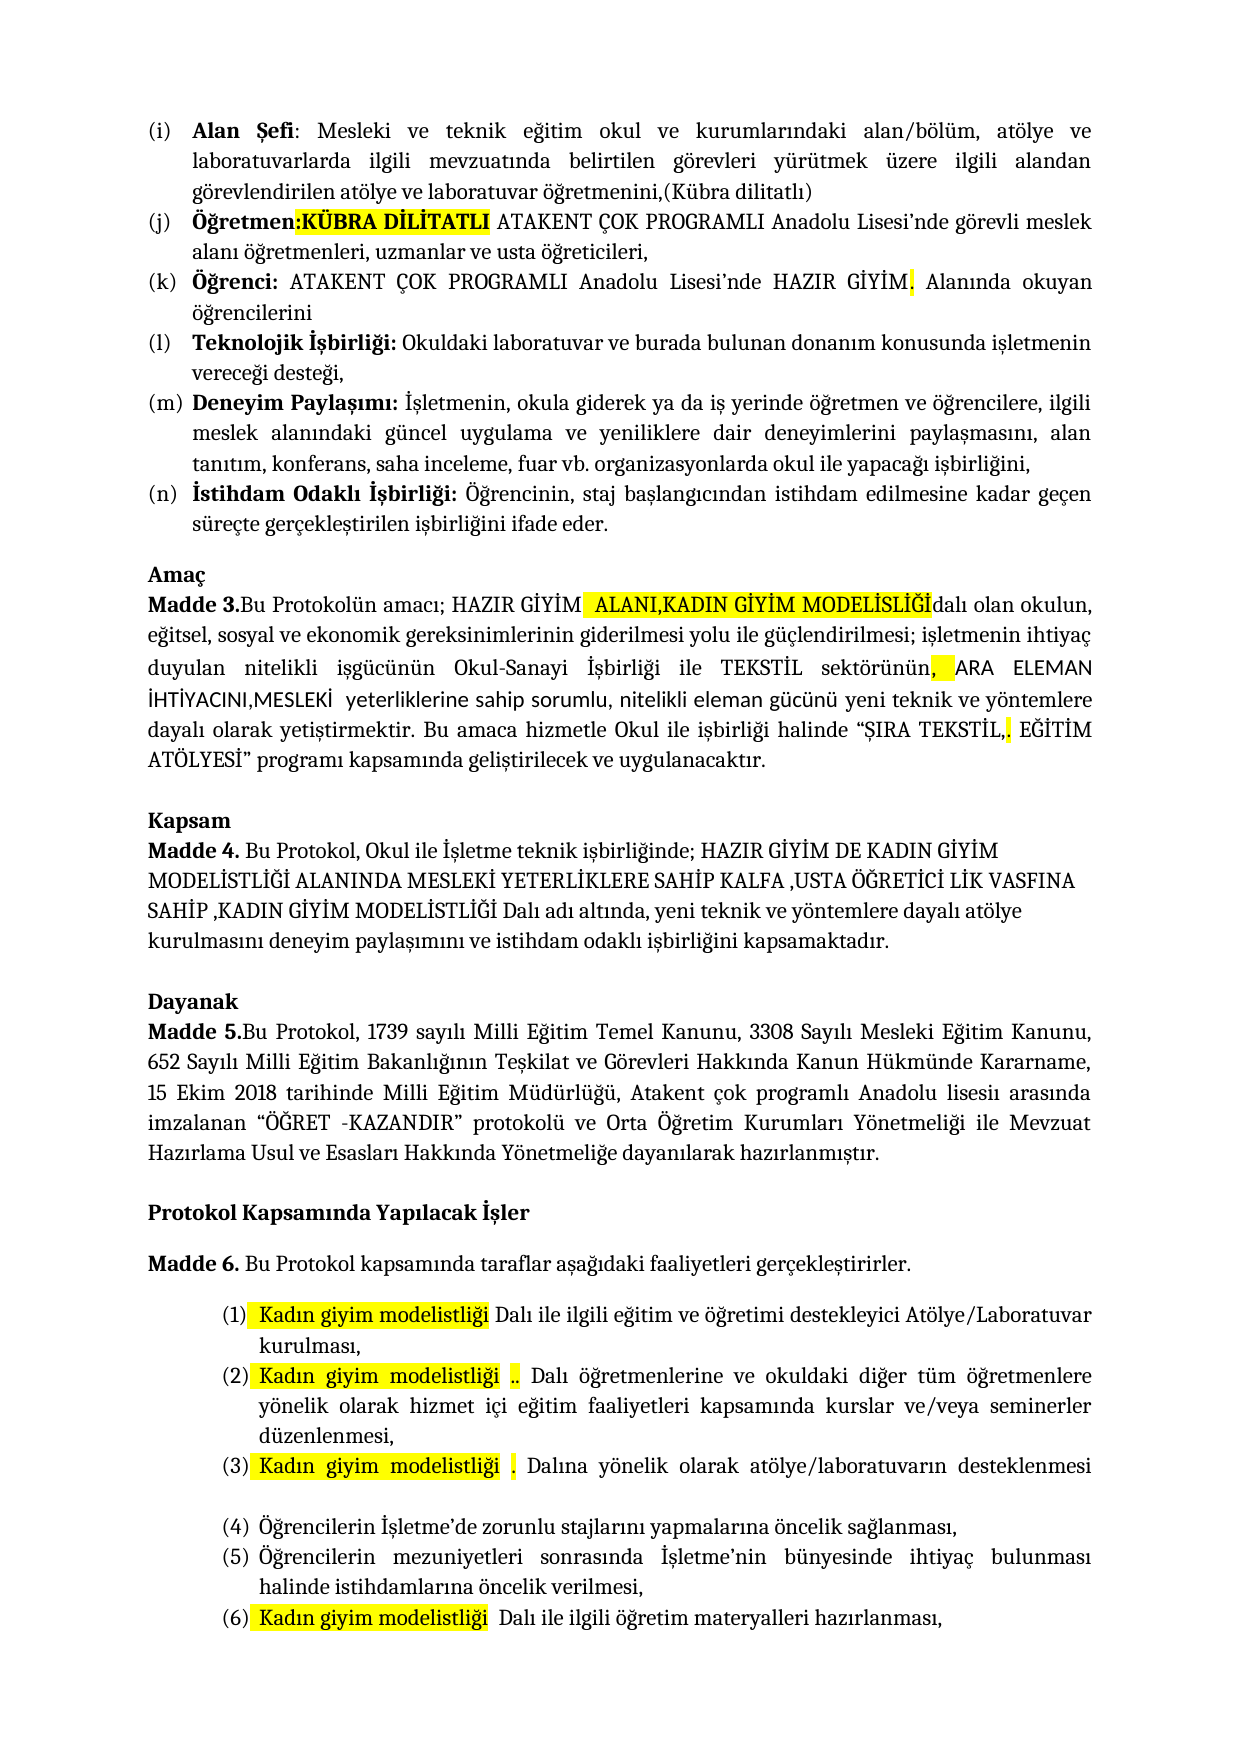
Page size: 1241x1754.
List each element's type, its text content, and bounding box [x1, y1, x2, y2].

list Öğrencilerin İşletme’de zorunlu stajlarını yapmalarına öncelik sağlanması, [221, 1514, 1093, 1540]
list Öğrencilerin mezuniyetleri sonrasında İşletme’nin bünyesinde ihtiyaç bulunması halinde istihdamlarına öncelik verilmesi, [221, 1544, 1093, 1601]
text Madde 3.Bu Protokolün amacı; HAZIR GİYİM ALANI,KADIN GİYİM MODELİSLİĞİdalı olan okulun, eğitsel, sosyal ve ekonomik gereksinimlerinin giderilmesi yolu ile güçlendirilmesi; işletmenin ihtiyaç duyulan nitelikli işgücünün Okul-Sanayi İşbirliği ile TEKSTİL sektörünün, ARA ELEMAN İHTİYACINI,MESLEKİ yeterliklerine sahip sorumlu, nitelikli eleman gücünü yeni teknik ve yöntemlere dayalı olarak yetiştirmektir. Bu amaca hizmetle Okul ile işbirliği halinde “ŞIRA TEKSTİL,. EĞİTİM ATÖLYESİ” programı kapsamında geliştirilecek ve uygulanacaktır. [148, 592, 1093, 773]
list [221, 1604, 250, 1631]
list Kadın giyim modelistliği Dalı ile ilgili öğretim materyalleri hazırlanması, [488, 1604, 1093, 1631]
list Kadın giyim modelistliği Dalı ile ilgili eğitim ve öğretimi destekleyici Atölye/Laboratuvar kurulması, [221, 1302, 1093, 1359]
list Teknolojik İşbirliği: Okuldaki laboratuvar ve burada bulunan donanım konusunda işletmenin vereceği desteği, [148, 329, 1093, 386]
list Deneyim Paylaşımı: İşletmenin, okula giderek ya da iş yerinde öğretmen ve öğrencilere, ilgili meslek alanındaki güncel uygulama ve yeniliklere dair deneyimlerini paylaşmasını, alan tanıtım, konferans, saha inceleme, fuar vb. organizasyonlarda okul ile yapacağı işbirliğini, [148, 390, 1093, 477]
text Protokol Kapsamında Yapılacak İşler [148, 1200, 1093, 1227]
text Madde 4. Bu Protokol, Okul ile İşletme teknik işbirliğinde; HAZIR GİYİM DE KADIN GİYİM MODELİSTLİĞİ ALANINDA MESLEKİ YETERLİKLERE SAHİP KALFA ,USTA ÖĞRETİCİ LİK VASFINA SAHİP ,KADIN GİYİM MODELİSTLİĞİ Dalı adı altında, yeni teknik ve yöntemlere dayalı atölye kurulmasını deneyim paylaşımını ve istihdam odaklı işbirliğini kapsamaktadır. [148, 838, 1093, 955]
list Öğrenci: ATAKENT ÇOK PROGRAMLI Anadolu Lisesi’nde HAZIR GİYİM. Alanında okuyan öğrencilerini [148, 269, 1093, 326]
list Kadın giyim modelistliği . Dalına yönelik olarak atölye/laboratuvarın desteklenmesi [221, 1453, 1093, 1510]
text Dayanak [148, 989, 1093, 1015]
list İstihdam Odaklı İşbirliği: Öğrencinin, staj başlangıcından istihdam edilmesine kadar geçen süreçte gerçekleştirilen işbirliğini ifade eder. [148, 481, 1093, 537]
text Madde 6. Bu Protokol kapsamında taraflar aşağıdaki faaliyetleri gerçekleştirirler. [148, 1251, 1093, 1278]
list Kadın giyim modelistliği .. Dalı öğretmenlerine ve okuldaki diğer tüm öğretmenlere yönelik olarak hizmet içi eğitim faaliyetleri kapsamında kurslar ve/veya seminerler düzenlenmesi, [221, 1363, 1093, 1449]
text Madde 5.Bu Protokol, 1739 sayılı Milli Eğitim Temel Kanunu, 3308 Sayılı Mesleki Eğitim Kanunu, 652 Sayılı Milli Eğitim Bakanlığının Teşkilat ve Görevleri Hakkında Kanun Hükmünde Kararname, 15 Ekim 2018 tarihinde Milli Eğitim Müdürlüğü, Atakent çok programlı Anadolu lisesiı arasında imzalanan “ÖĞRET -KAZANDIR” protokolü ve Orta Öğretim Kurumları Yönetmeliği ile Mevzuat Hazırlama Usul ve Esasları Hakkında Yönetmeliğe dayanılarak hazırlanmıştır. [148, 1019, 1093, 1166]
list Alan Şefi: Mesleki ve teknik eğitim okul ve kurumlarındaki alan/bölüm, atölye ve laboratuvarlarda ilgili mevzuatında belirtilen görevleri yürütmek üzere ilgili alandan görevlendirilen atölye ve laboratuvar öğretmenini,(Kübra dilitatlı) [148, 118, 1093, 205]
text Amaç [148, 562, 1093, 588]
list Öğretmen:KÜBRA DİLİTATLI ATAKENT ÇOK PROGRAMLI Anadolu Lisesi’nde görevli meslek alanı öğretmenleri, uzmanlar ve usta öğreticileri, [148, 209, 1093, 265]
text Kapsam [148, 807, 1093, 834]
